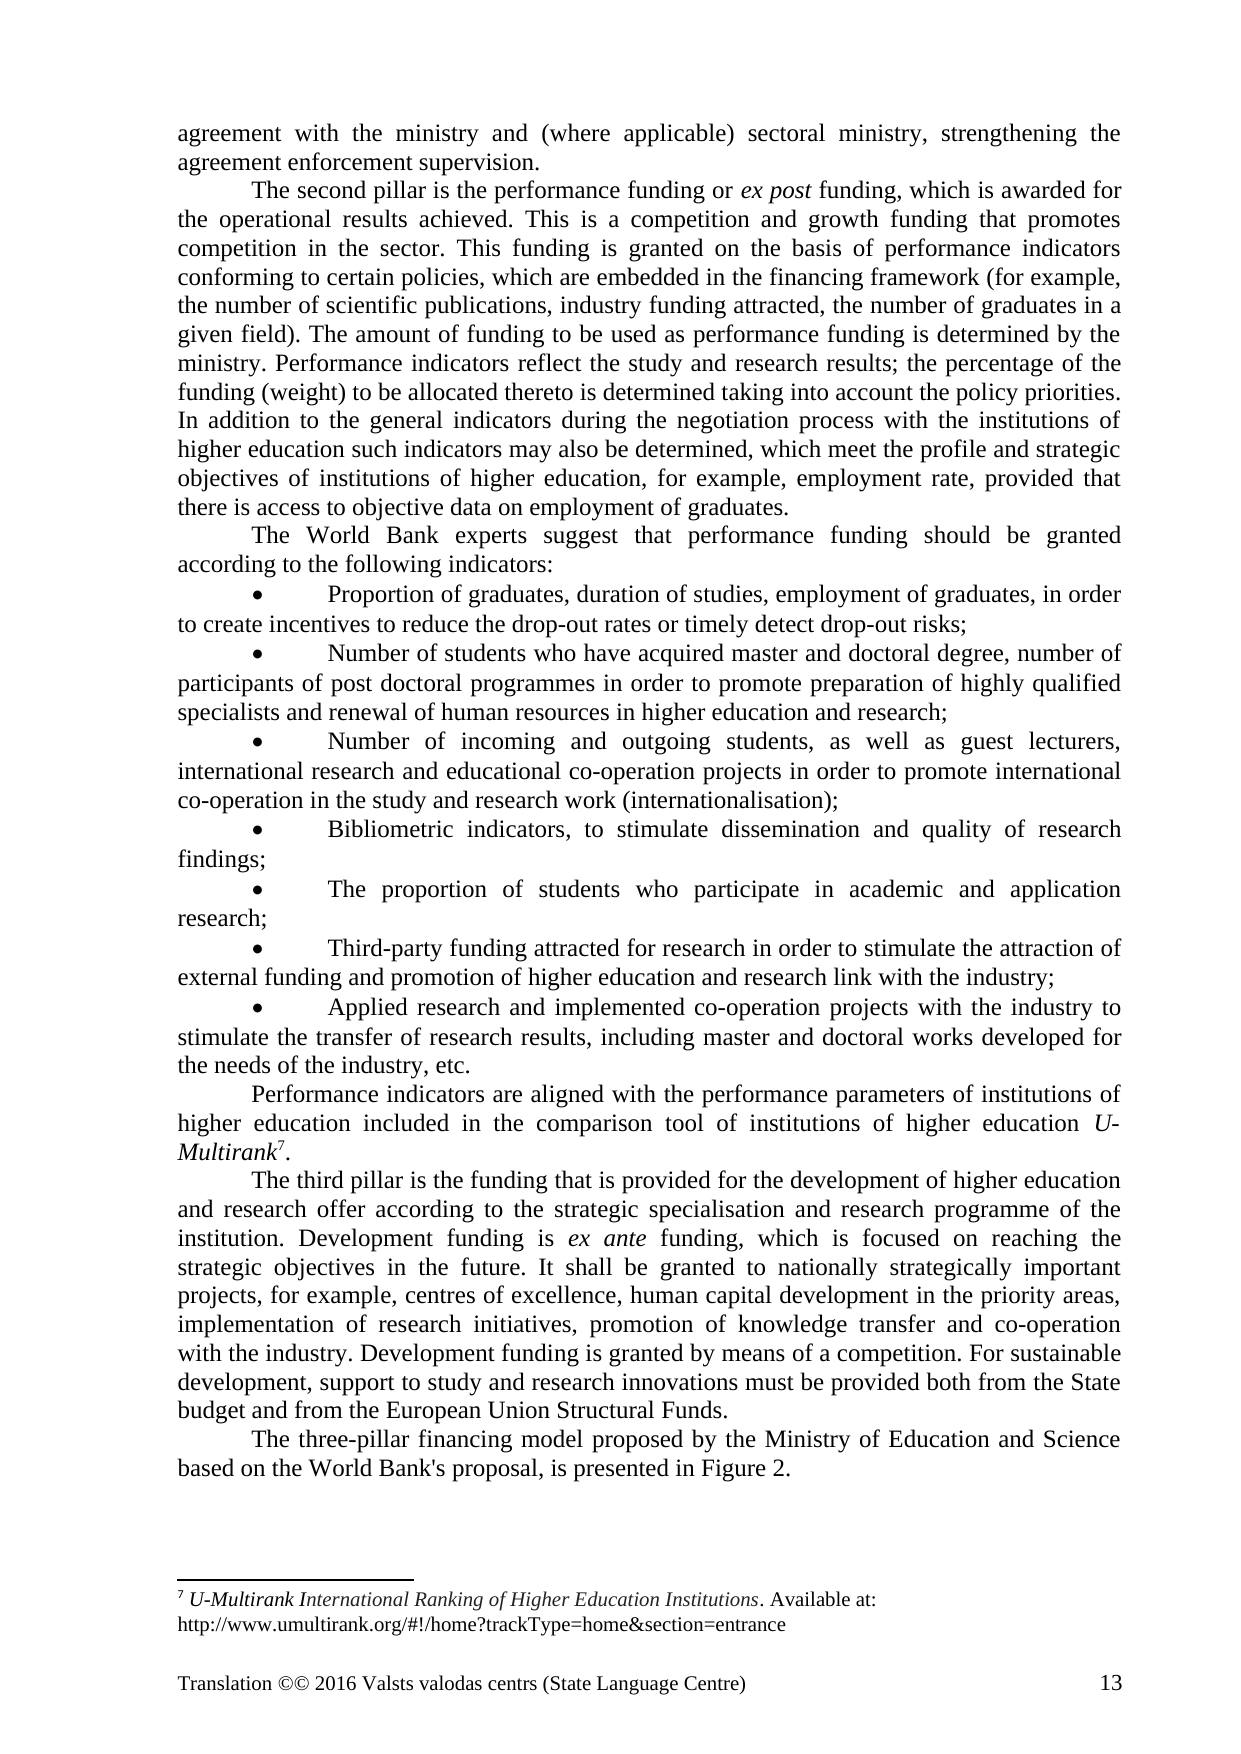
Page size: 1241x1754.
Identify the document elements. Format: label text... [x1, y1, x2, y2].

list Number of incoming and outgoing students, as well as guest lecturers, international research and educational co-operation projects in order to promote international co-operation in the study and research work (internationalisation); [177, 725, 1122, 813]
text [177, 118, 1122, 176]
list Number of students who have acquired master and doctoral degree, number of participants of post doctoral programmes in order to promote preparation of highly qualified specialists and renewal of human resources in higher education and research; [177, 637, 1122, 725]
list Third-party funding attracted for research in order to stimulate the attraction of external funding and promotion of higher education and research link with the industry; [177, 932, 1122, 991]
list The proportion of students who participate in academic and application research; [177, 873, 1122, 932]
text Performance indicators are aligned with the performance parameters of institutions of higher education included in the comparison tool of institutions of higher education U-Multirank. [177, 1079, 1122, 1166]
text The World Bank experts suggest that performance funding should be granted according to the following indicators: [177, 521, 1122, 578]
text The second pillar is the performance funding or ex post funding, which is awarded for the operational results achieved. This is a competition and growth funding that promotes competition in the sector. This funding is granted on the basis of performance indicators conforming to certain policies, which are embedded in the financing framework (for example, the number of scientific publications, industry funding attracted, the number of graduates in a given field). The amount of funding to be used as performance funding is determined by the ministry. Performance indicators reflect the study and research results; the percentage of the funding (weight) to be allocated thereto is determined taking into account the policy priorities. In addition to the general indicators during the negotiation process with the institutions of higher education such indicators may also be determined, which meet the profile and strategic objectives of institutions of higher education, for example, employment rate, provided that there is access to objective data on employment of graduates. [177, 176, 1122, 521]
list Proportion of graduates, duration of studies, employment of graduates, in order to create incentives to reduce the drop-out rates or timely detect drop-out risks; [177, 578, 1122, 637]
list Applied research and implemented co-operation projects with the industry to stimulate the transfer of research results, including master and doctoral works developed for the needs of the industry, etc. [177, 991, 1122, 1079]
text The three-pillar financing model proposed by the Ministry of Education and Science based on the World Bank's proposal, is presented in Figure 2. [177, 1424, 1122, 1482]
text The third pillar is the funding that is provided for the development of higher education and research offer according to the strategic specialisation and research programme of the institution. Development funding is ex ante funding, which is focused on reaching the strategic objectives in the future. It shall be granted to nationally strategically important projects, for example, centres of excellence, human capital development in the priority areas, implementation of research initiatives, promotion of knowledge transfer and co-operation with the industry. Development funding is granted by means of a competition. For sustainable development, support to study and research innovations must be provided both from the State budget and from the European Union Structural Funds. [177, 1166, 1122, 1424]
list Bibliometric indicators, to stimulate dissemination and quality of research findings; [177, 813, 1122, 873]
